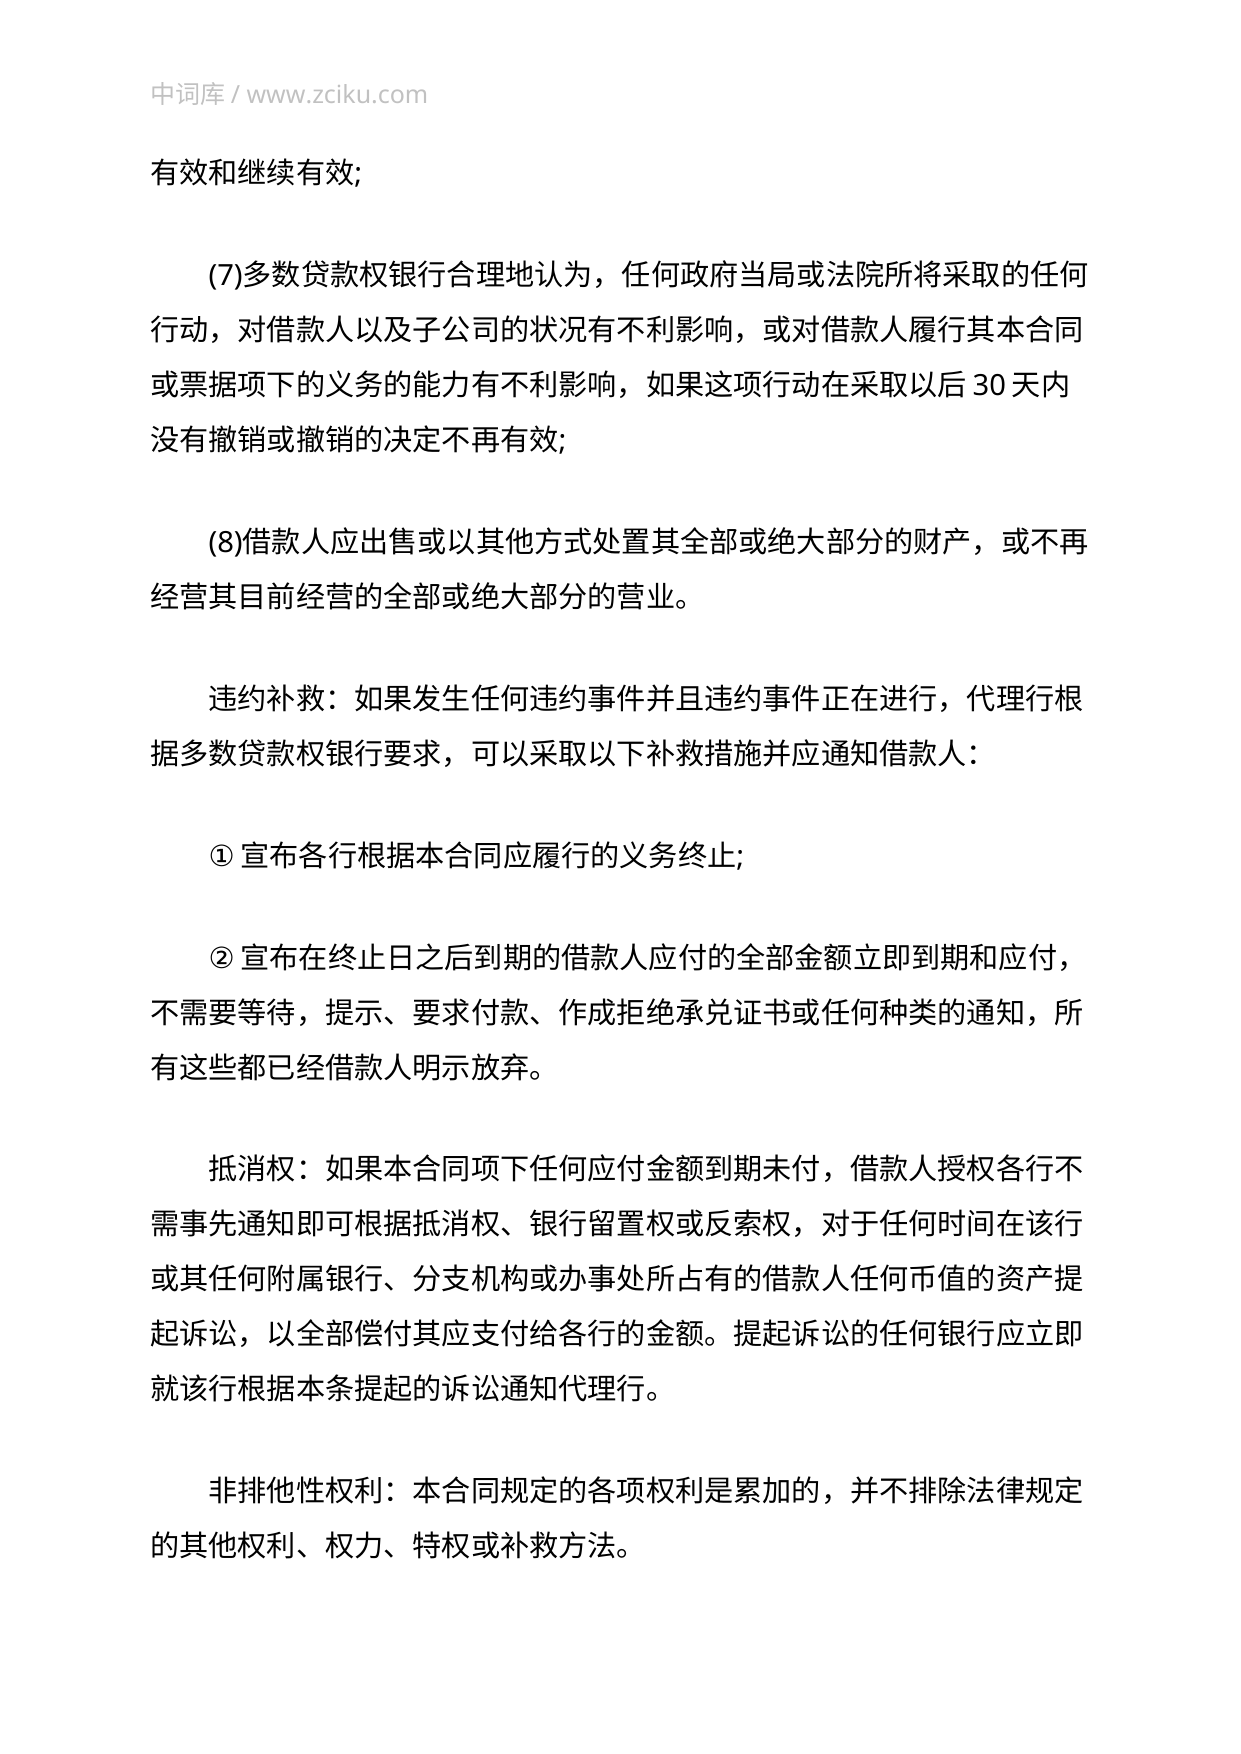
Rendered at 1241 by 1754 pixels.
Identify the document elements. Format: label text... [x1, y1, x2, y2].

text ②宣布在终止日之后到期的借款人应付的全部金额立即到期和应付，不需要等待，提示、要求付款、作成拒绝承兑证书或任何种类的通知，所有这些都已经借款人明示放弃。 [150, 934, 1090, 1086]
text (8)借款人应出售或以其他方式处置其全部或绝大部分的财产，或不再经营其目前经营的全部或绝大部分的营业。 [150, 519, 1090, 616]
text 非排他性权利：本合同规定的各项权利是累加的，并不排除法律规定的其他权利、权力、特权或补救方法。 [150, 1467, 1090, 1564]
text 抵消权：如果本合同项下任何应付金额到期未付，借款人授权各行不需事先通知即可根据抵消权、银行留置权或反索权，对于任何时间在该行或其任何附属银行、分支机构或办事处所占有的借款人任何币值的资产提起诉讼，以全部偿付其应支付给各行的金额。提起诉讼的任何银行应立即就该行根据本条提起的诉讼通知代理行。 [150, 1146, 1090, 1408]
text ①宣布各行根据本合同应履行的义务终止; [150, 832, 1090, 875]
text 违约补救：如果发生任何违约事件并且违约事件正在进行，代理行根据多数贷款权银行要求，可以采取以下补救措施并应通知借款人： [150, 676, 1090, 773]
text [150, 150, 1090, 192]
text (7)多数贷款权银行合理地认为，任何政府当局或法院所将采取的任何行动，对借款人以及子公司的状况有不利影响，或对借款人履行其本合同或票据项下的义务的能力有不利影响，如果这项行动在采取以后30天内没有撤销或撤销的决定不再有效; [150, 252, 1090, 459]
